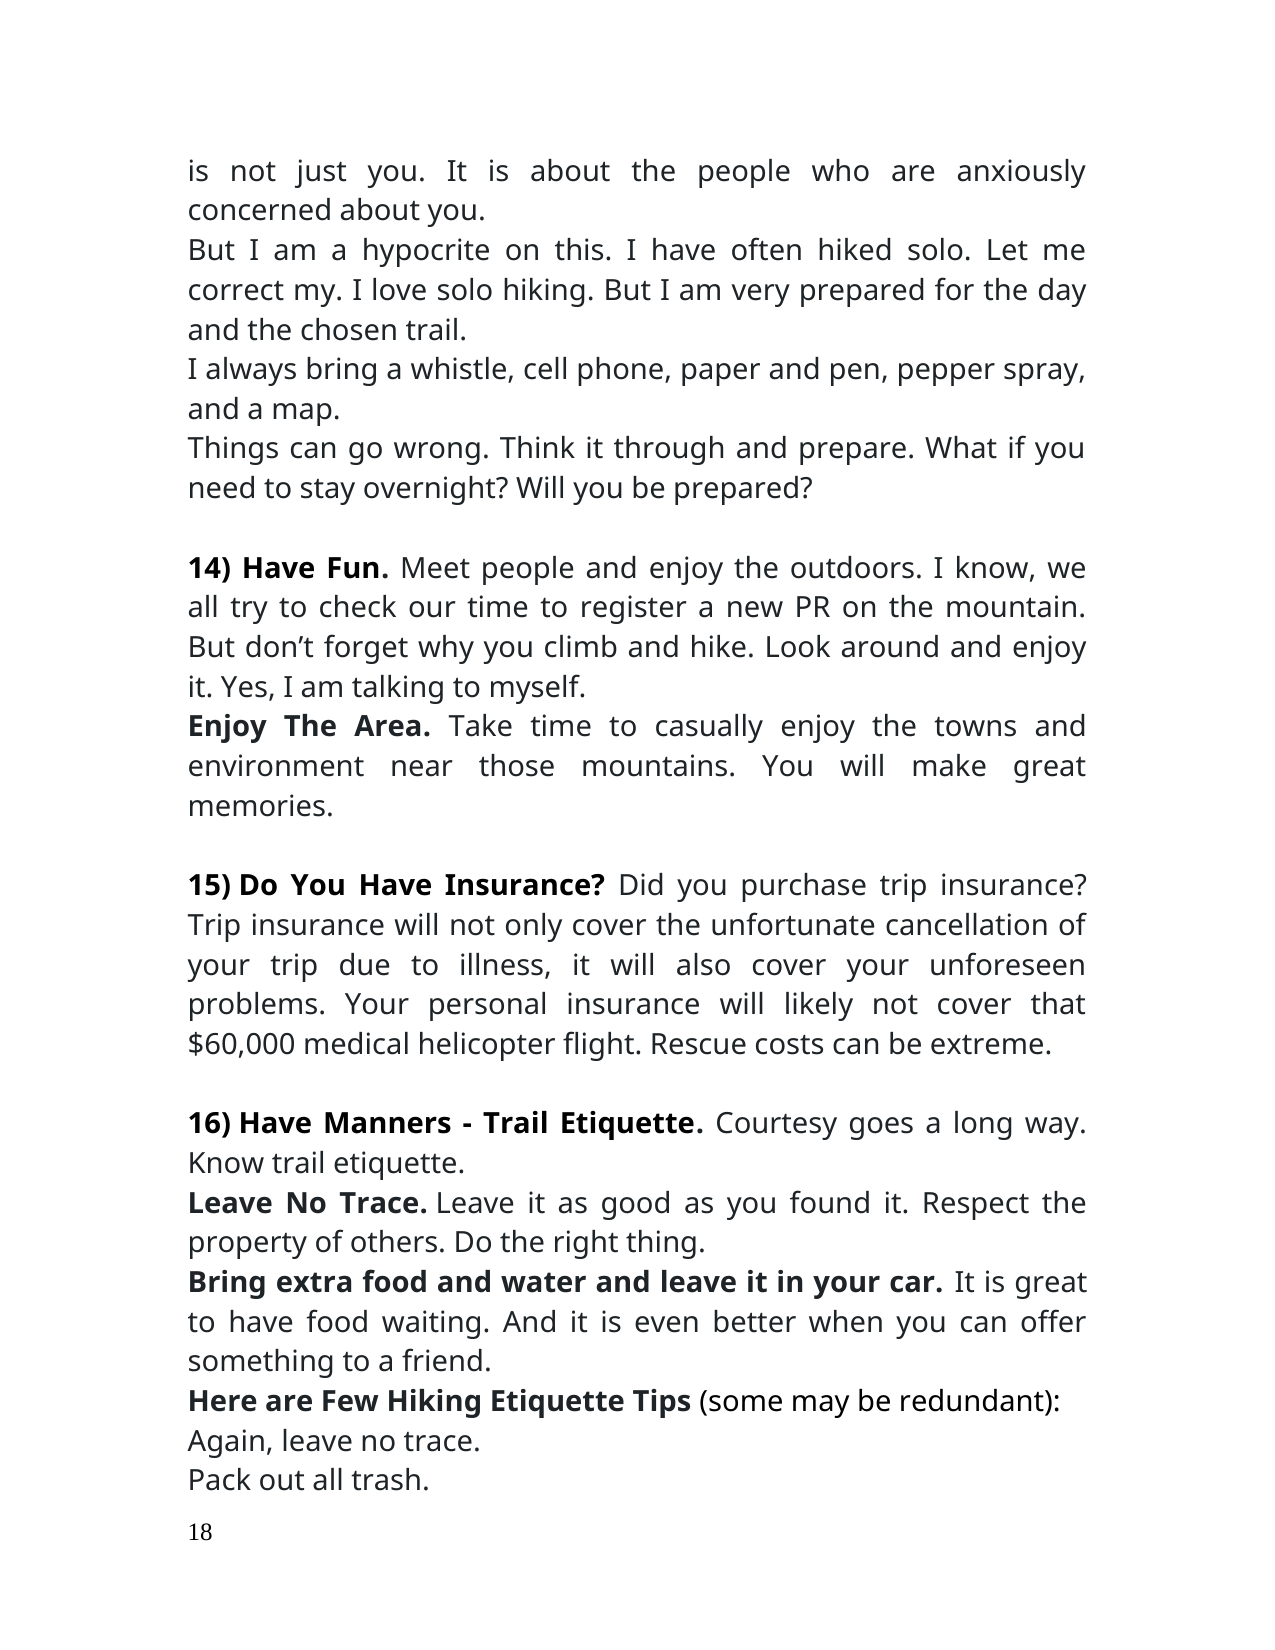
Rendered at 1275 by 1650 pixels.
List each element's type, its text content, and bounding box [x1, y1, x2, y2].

text Leave No Trace. Leave it as good as you found it. Respect the property of others. Do the right thing. [187, 1182, 1087, 1261]
text Enjoy The Area. Take time to casually enjoy the towns and environment near those mountains. You will make great memories. [187, 706, 1087, 825]
text Pack out all trash. [187, 1460, 1087, 1499]
text 14) Have Fun. Meet people and enjoy the outdoors. I know, we all try to check our time to register a new PR on the mountain. But don’t forget why you climb and hike. Look around and enjoy it. Yes, I am talking to myself. [187, 547, 1087, 706]
text I always bring a whistle, cell phone, paper and pen, pepper spray, and a map. [187, 348, 1087, 428]
text 16) Have Manners - Trail Etiquette. Courtesy goes a long way. Know trail etiquette. [187, 1102, 1087, 1182]
text Again, leave no trace. [187, 1420, 1087, 1460]
text But I am a hypocrite on this. I have often hiked solo. Let me correct my. I love solo hiking. But I am very prepared for the day and the chosen trail. [187, 229, 1087, 348]
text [187, 150, 1087, 229]
text Here are Few Hiking Etiquette Tips (some may be redundant): [187, 1380, 1087, 1420]
text 15) Do You Have Insurance? Did you purchase trip insurance? Trip insurance will not only cover the unfortunate cancellation of your trip due to illness, it will also cover your unforeseen problems. Your personal insurance will likely not cover that $60,000 medical helicopter flight. Rescue costs can be extreme. [187, 864, 1087, 1063]
text Things can go wrong. Think it through and prepare. What if you need to stay overnight? Will you be prepared? [187, 428, 1087, 507]
text Bring extra food and water and leave it in your car. It is great to have food waiting. And it is even better when you can offer something to a friend. [187, 1261, 1087, 1380]
